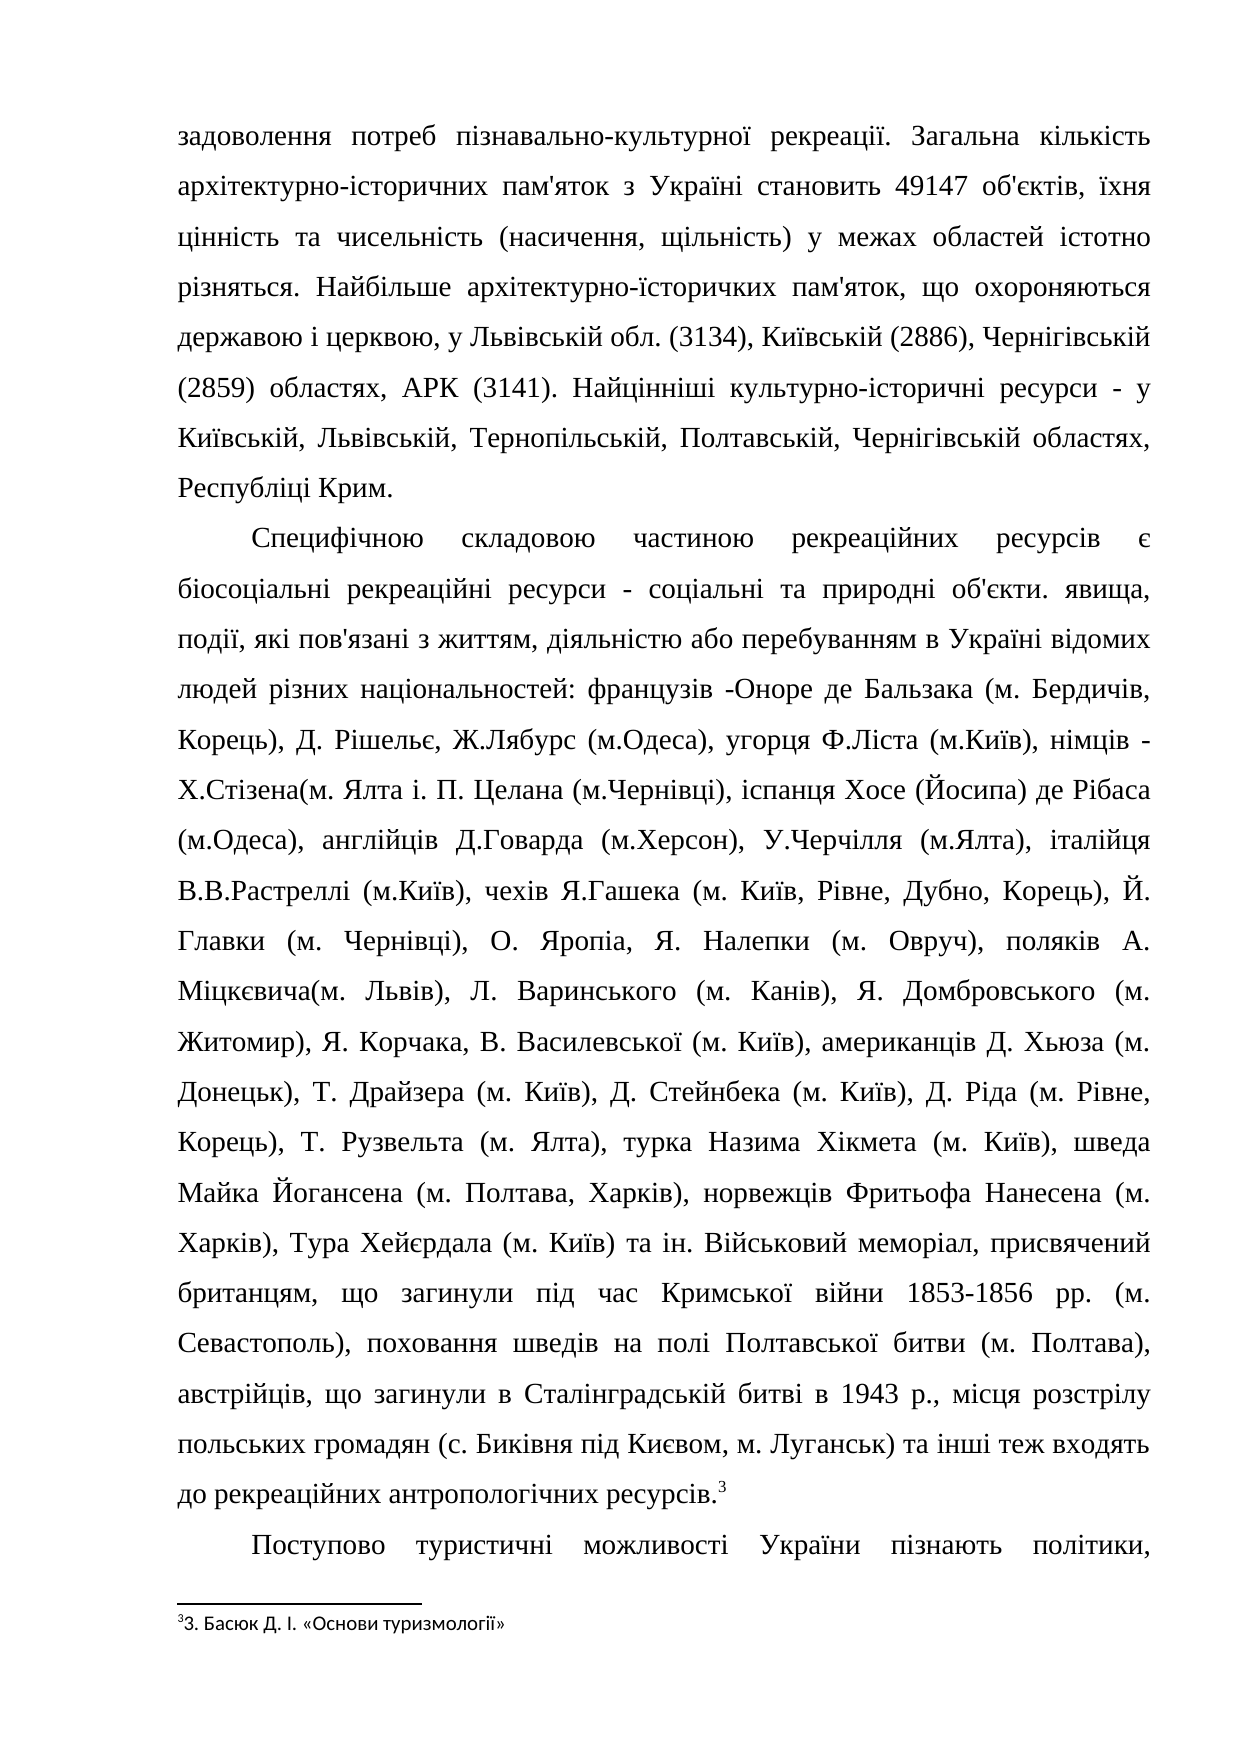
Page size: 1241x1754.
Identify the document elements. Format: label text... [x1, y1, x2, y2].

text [177, 1527, 1152, 1560]
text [177, 118, 1152, 504]
text Специфічною складовою частиною рекреаційних ресурсів є біосоціальні рекреаційні ресурси - соціальні та природні об'єкти. явища, події, які пов'язані з життям, діяльністю або перебуванням в Україні відомих людей різних національностей: французів -Оноре де Бальзака (м. Бердичів, Корець), Д. Рішельє, Ж.Лябурс (м.Одеса), угорця Ф.Ліста (м.Київ), німців - Х.Стізена(м. Ялта і. П. Целана (м.Чернівці), іспанця Хосе (Йосипа) де Рібаса (м.Одеса), англійців Д.Говарда (м.Херсон), У.Черчілля (м.Ялта), італійця В.В.Растреллі (м.Київ), чехів Я.Гашека (м. Київ, Рівне, Дубно, Корець), Й. Главки (м. Чернівці), О. Яропіа, Я. Налепки (м. Овруч), поляків А. Міцкєвича(м. Львів), Л. Варинського (м. Канів), Я. Домбровського (м. Житомир), Я. Корчака, В. Василевської (м. Київ), американців Д. Хьюза (м. Донецьк), Т. Драйзера (м. Київ), Д. Стейнбека (м. Київ), Д. Ріда (м. Рівне, Корець), Т. Рузвельта (м. Ялта), турка Назима Хікмета (м. Київ), шведа Майка Йогансена (м. Полтава, Харків), норвежців Фритьофа Нанесена (м. Харків), Тура Хейєрдала (м. Київ) та ін. Військовий меморіал, присвячений британцям, що загинули під час Кримської війни 1853-1856 рр. (м. Севастополь), поховання шведів на полі Полтавської битви (м. Полтава), австрійців, що загинули в Сталінградській битві в 1943 р., місця розстрілу польських громадян (с. Биківня під Києвом, м. Луганськ) та інші теж входять до рекреаційних антропологічних ресурсів. [177, 521, 1152, 1510]
